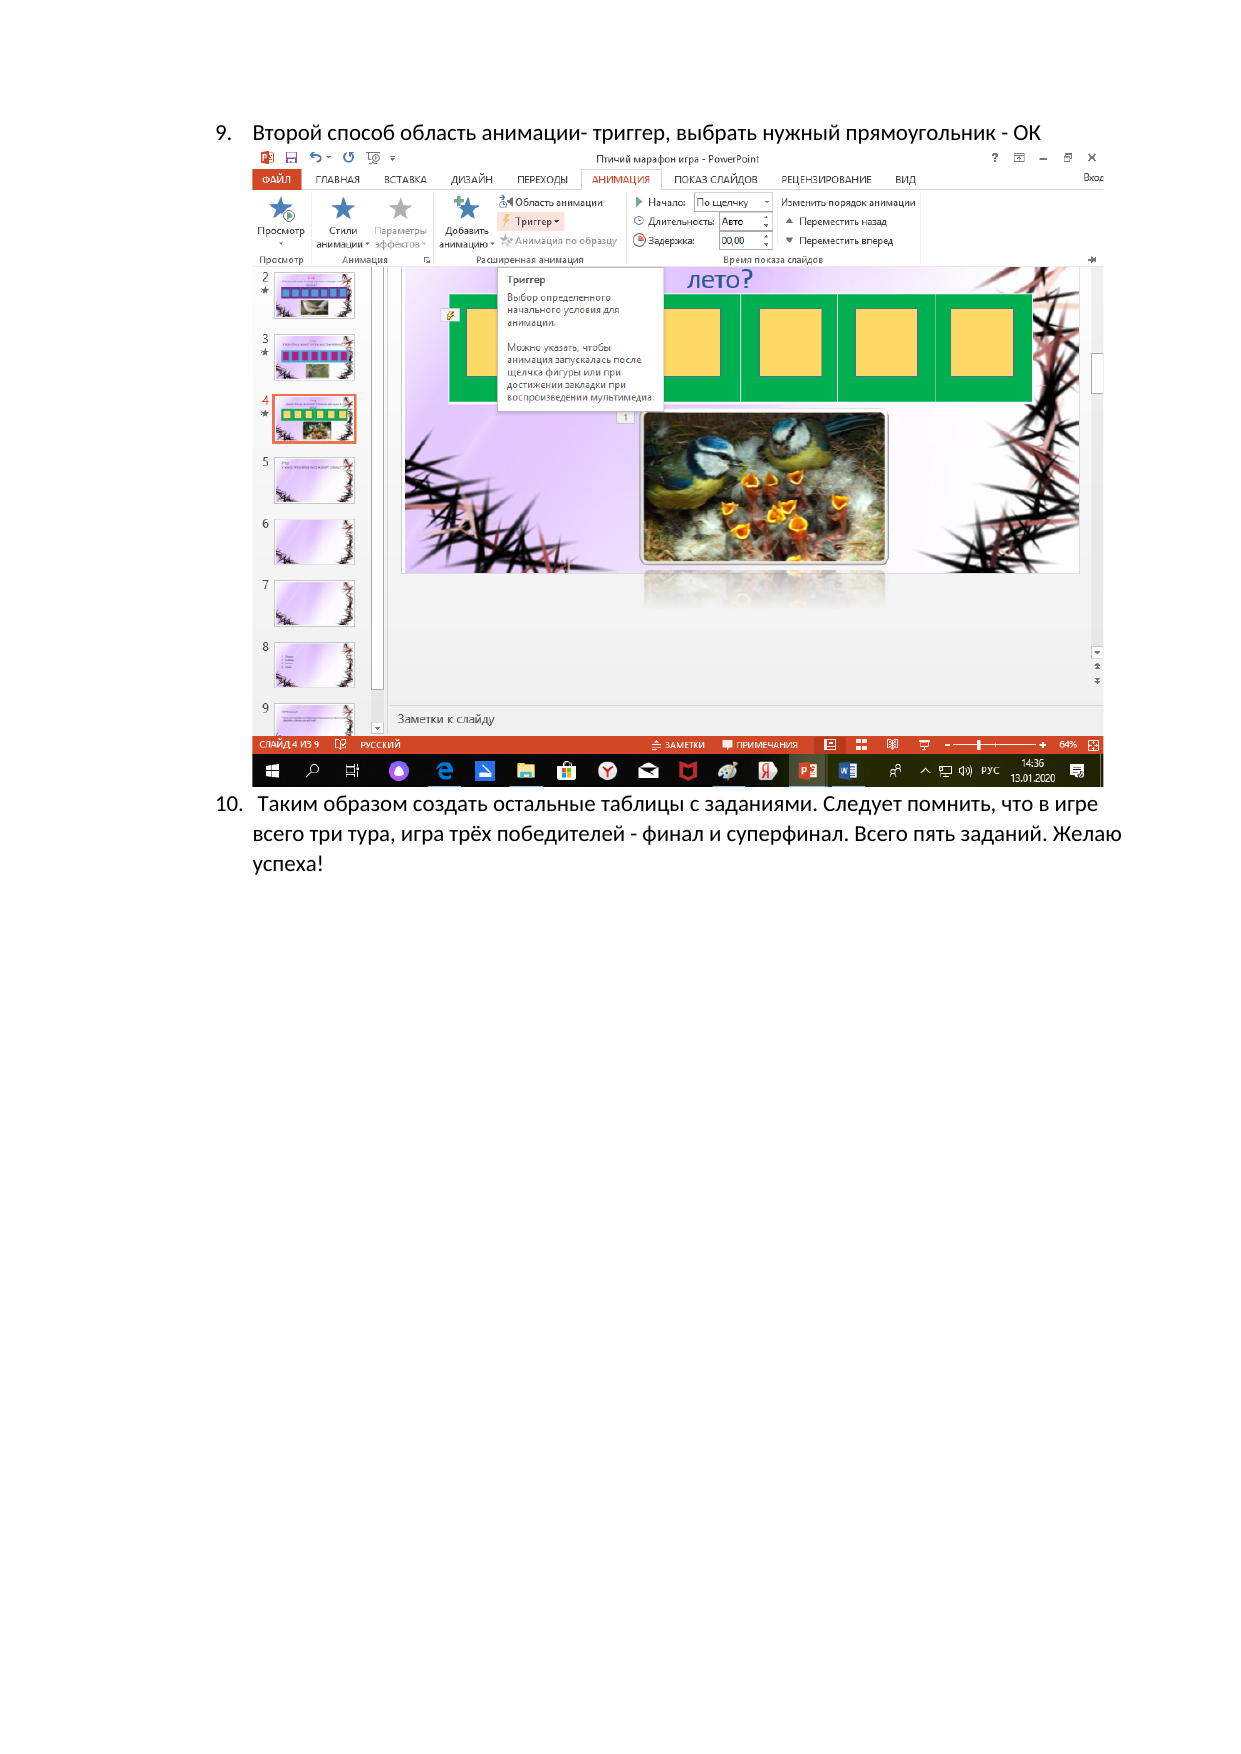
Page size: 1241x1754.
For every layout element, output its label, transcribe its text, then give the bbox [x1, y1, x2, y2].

picture [252, 148, 1104, 787]
list Таким образом создать остальные таблицы с заданиями. Следует помнить, что в игре всего три тура, игра трёх победителей - финал и суперфинал. Всего пять заданий. Желаю успеха! [215, 789, 1152, 877]
